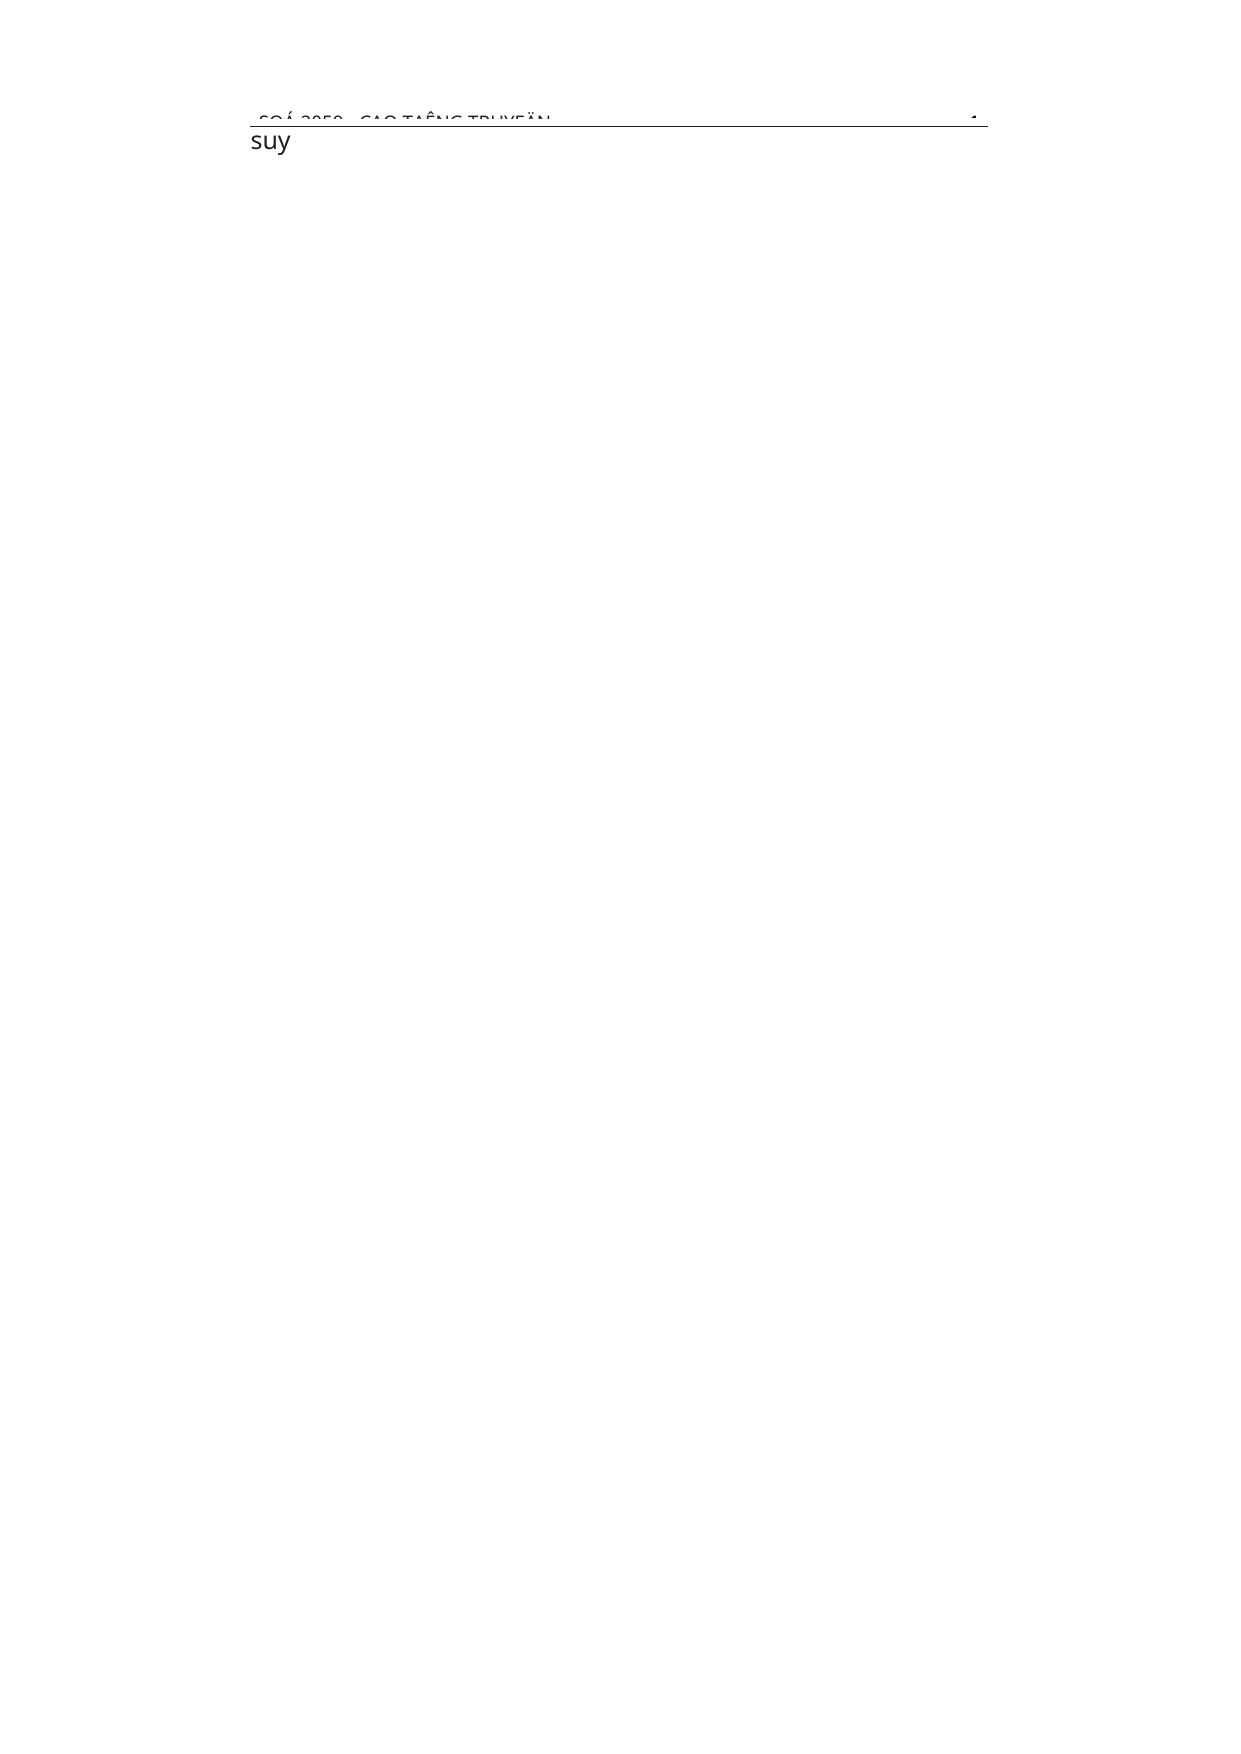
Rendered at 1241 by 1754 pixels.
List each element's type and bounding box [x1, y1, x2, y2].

text [250, 125, 990, 156]
